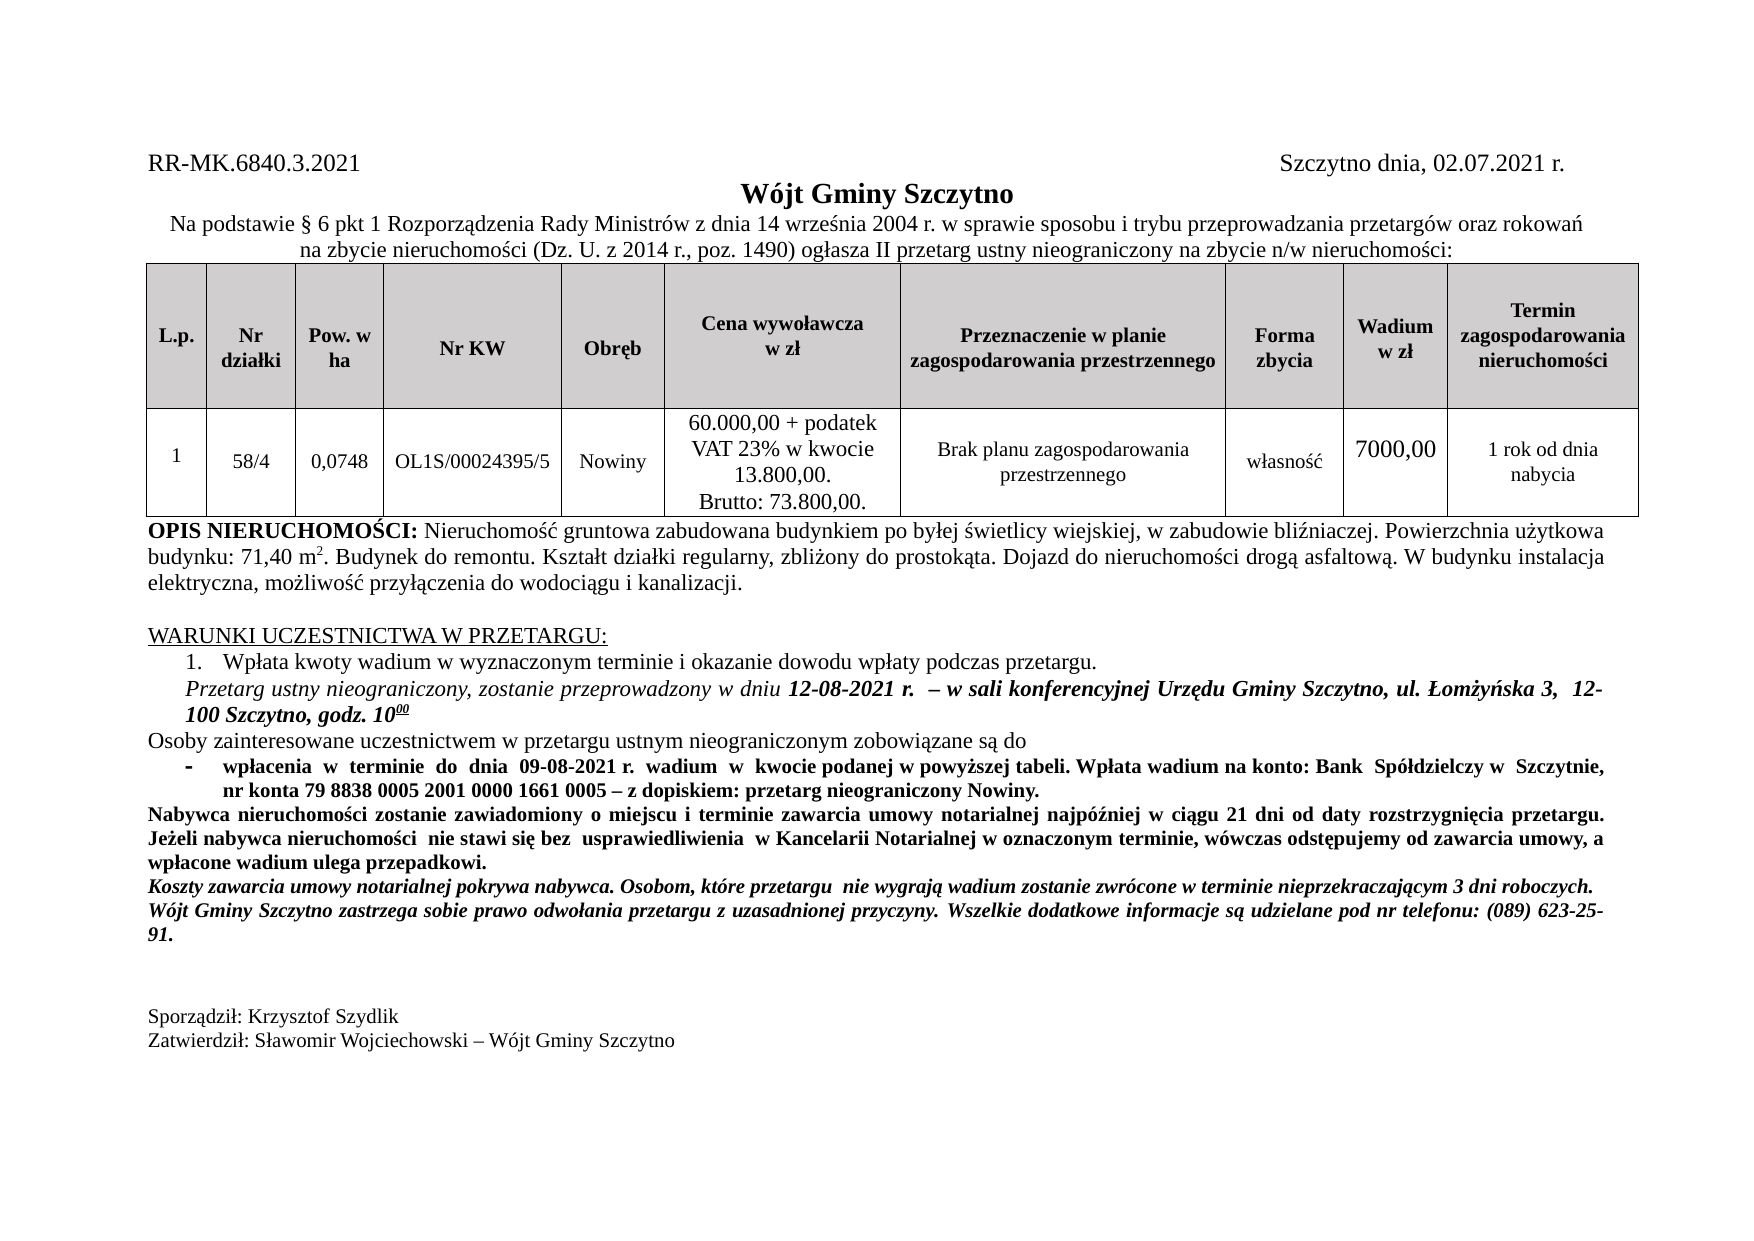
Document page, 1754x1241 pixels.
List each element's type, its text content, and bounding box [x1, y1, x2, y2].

text Sporządził: Krzysztof Szydlik [148, 1004, 1606, 1028]
subtitle Wójt Gminy Szczytno [148, 176, 1606, 210]
list wpłacenia w terminie do dnia 09-08-2021 r. wadium w kwocie podanej w powyższej tabeli. Wpłata wadium na konto: Bank Spółdzielczy w Szczytnie, nr konta 79 8838 0005 2001 0000 1661 0005 – z dopiskiem: przetarg nieograniczony Nowiny. [185, 754, 1606, 802]
table_header L.p. [147, 264, 206, 408]
table_header Forma zbycia [1226, 264, 1343, 408]
table_cell 1 rok od dnia nabycia [1448, 409, 1638, 516]
table_header Nr KW [384, 264, 561, 408]
table_header Pow. w ha [296, 264, 383, 408]
subtitle RR-MK.6840.3.2021 Szczytno dnia, 02.07.2021 r. [148, 148, 1606, 176]
text Nabywca nieruchomości zostanie zawiadomiony o miejscu i terminie zawarcia umowy notarialnej najpóźniej w ciągu 21 dni od daty rozstrzygnięcia przetargu. Jeżeli nabywca nieruchomości nie stawi się bez usprawiedliwienia w Kancelarii Notarialnej w oznaczonym terminie, wówczas odstępujemy od zawarcia umowy, a wpłacone wadium ulega przepadkowi. [148, 802, 1606, 874]
table_cell OL1S/00024395/5 [384, 409, 561, 516]
text Wójt Gminy Szczytno zastrzega sobie prawo odwołania przetargu z uzasadnionej przyczyny. Wszelkie dodatkowe informacje są udzielane pod nr telefonu: (089) 623-25-91. [148, 898, 1606, 946]
table_cell 58/4 [207, 409, 295, 516]
table_header Przeznaczenie w planie zagospodarowania przestrzennego [901, 264, 1225, 408]
table_header Obręb [562, 264, 664, 408]
table_cell 7000,00 [1344, 409, 1447, 516]
table_cell Nowiny [562, 409, 664, 516]
text Na podstawie § 6 pkt 1 Rozporządzenia Rady Ministrów z dnia 14 września 2004 r. w sprawie sposobu i trybu przeprowadzania przetargów oraz rokowań na zbycie nieruchomości (Dz. U. z 2014 r., poz. 1490) ogłasza II przetarg ustny nieograniczony na zbycie n/w nieruchomości: [148, 210, 1606, 263]
table_header Wadium w zł [1344, 264, 1447, 408]
list Wpłata kwoty wadium w wyznaczonym terminie i okazanie dowodu wpłaty podczas przetargu. [185, 648, 1606, 675]
table_header Termin zagospodarowania nieruchomości [1448, 264, 1638, 408]
text Osoby zainteresowane uczestnictwem w przetargu ustnym nieograniczonym zobowiązane są do [148, 727, 1606, 754]
table_header Cena wywoławcza w zł [665, 264, 900, 408]
text WARUNKI UCZESTNICTWA W PRZETARGU: [148, 622, 1606, 648]
table_cell Brak planu zagospodarowania przestrzennego [901, 409, 1225, 516]
text OPIS NIERUCHOMOŚCI: Nieruchomość gruntowa zabudowana budynkiem po byłej świetlicy wiejskiej, w zabudowie bliźniaczej. Powierzchnia użytkowa budynku: 71,40 m2. Budynek do remontu. Kształt działki regularny, zbliżony do prostokąta. Dojazd do nieruchomości drogą asfaltową. W budynku instalacja elektryczna, możliwość przyłączenia do wodociągu i kanalizacji. [148, 517, 1606, 596]
table_cell własność [1226, 409, 1343, 516]
table_header Nr działki [207, 264, 295, 408]
text Przetarg ustny nieograniczony, zostanie przeprowadzony w dniu 12-08-2021 r. – w sali konferencyjnej Urzędu Gminy Szczytno, ul. Łomżyńska 3, 12-100 Szczytno, godz. 1000 [185, 675, 1606, 727]
table_cell 60.000,00 + podatek VAT 23% w kwocie 13.800,00. Brutto: 73.800,00. [665, 409, 900, 516]
table_cell 0,0748 [296, 409, 383, 516]
table_cell 1 [147, 409, 206, 516]
text Zatwierdził: Sławomir Wojciechowski – Wójt Gminy Szczytno [148, 1028, 1606, 1052]
text Koszty zawarcia umowy notarialnej pokrywa nabywca. Osobom, które przetargu nie wygrają wadium zostanie zwrócone w terminie nieprzekraczającym 3 dni roboczych. [148, 874, 1606, 898]
